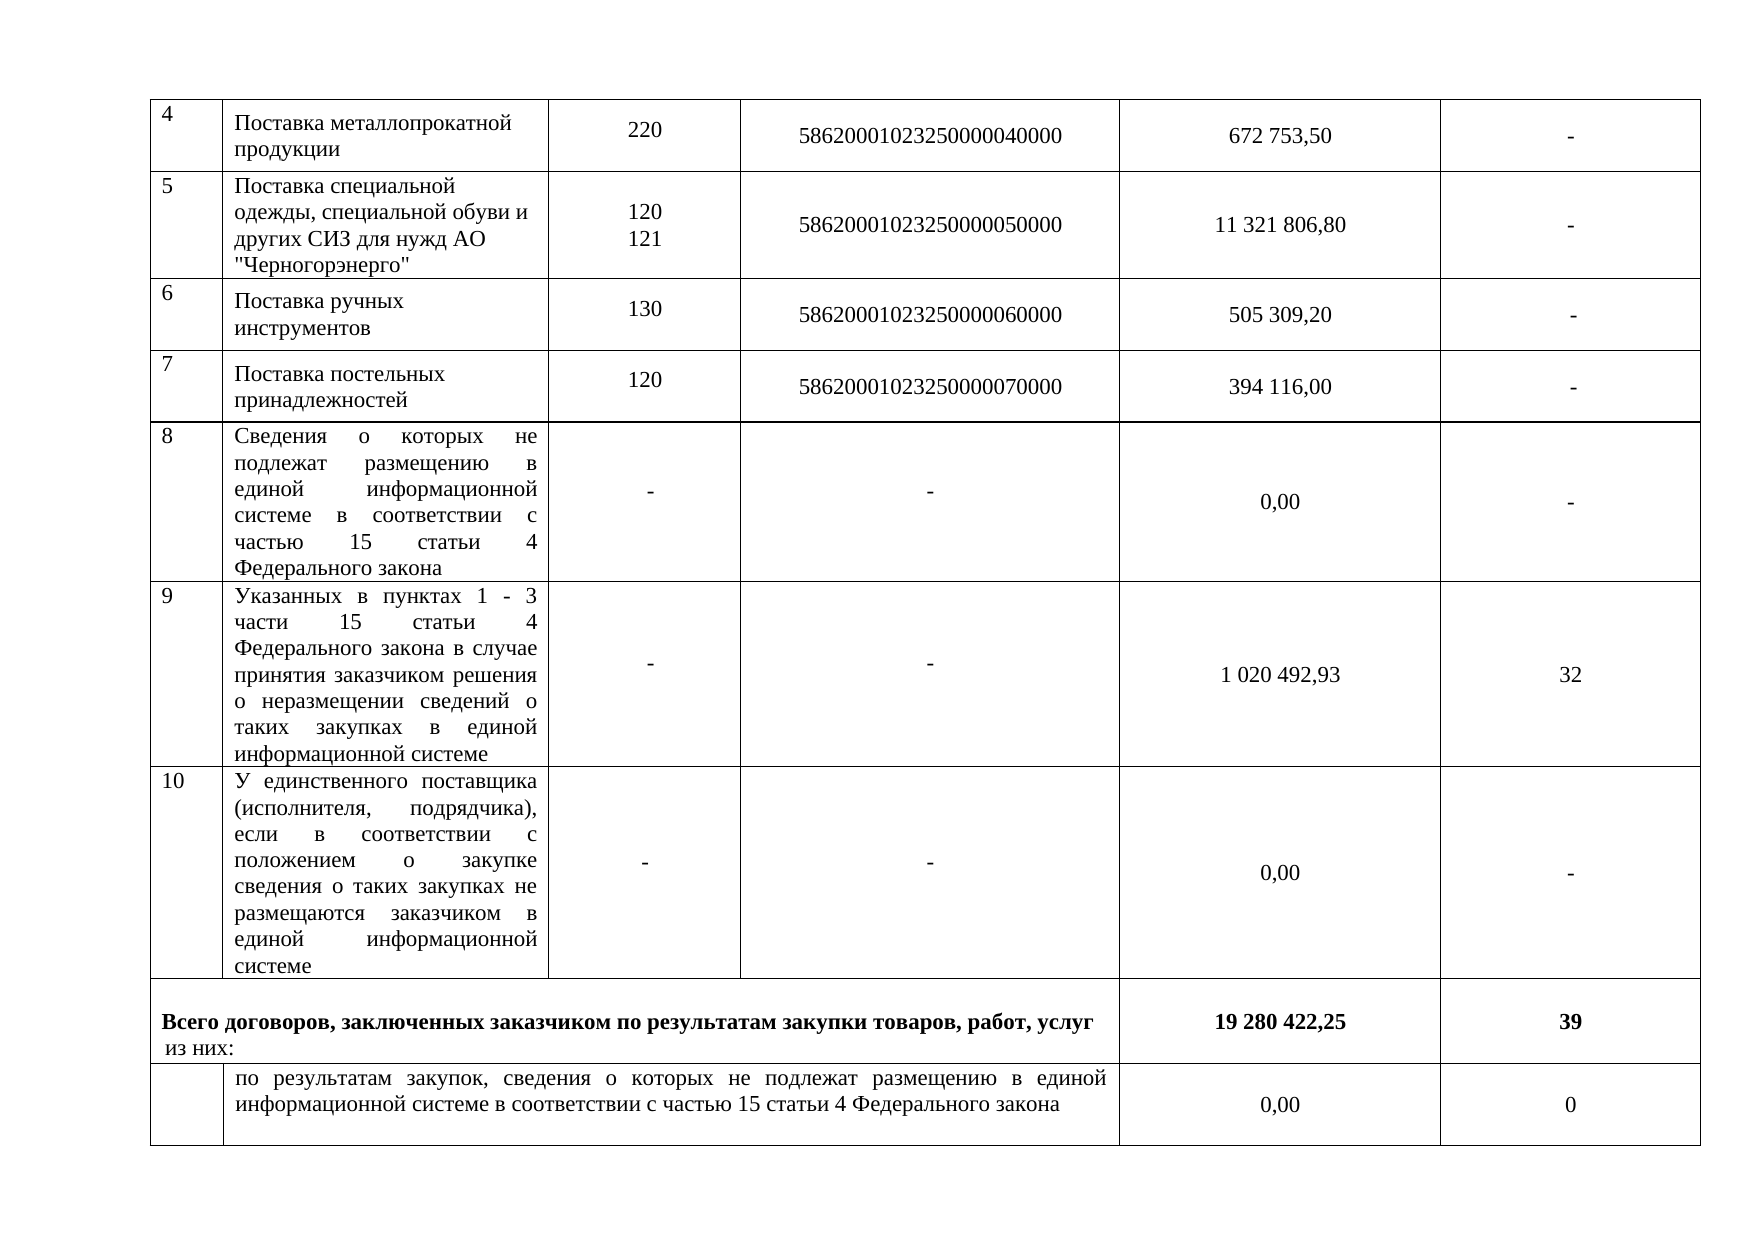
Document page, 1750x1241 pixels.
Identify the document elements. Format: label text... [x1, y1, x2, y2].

table_cell 120 121 [549, 172, 740, 277]
table_cell Указанных в пунктах 1 - 3 части 15 статьи 4 Федерального закона в случае принятия заказчиком решения о неразмещении сведений о таких закупках в единой информационной системе [223, 582, 548, 766]
table_cell Сведения о которых не подлежат размещению в единой информационной системе в соответствии с частью 15 статьи 4 Федерального закона [223, 423, 548, 581]
table_cell 7 [151, 351, 222, 421]
table_cell - [1441, 172, 1700, 277]
table_cell - [1441, 279, 1700, 349]
table_cell 8 [151, 423, 222, 581]
table_cell 58620001023250000070000 [741, 351, 1119, 421]
table_cell 58620001023250000050000 [741, 172, 1119, 277]
table_cell - [549, 767, 740, 978]
table_cell 11 321 806,80 [1120, 172, 1440, 277]
table_cell 130 [549, 279, 740, 349]
table_cell 58620001023250000040000 [741, 100, 1119, 171]
table_cell 39 [1441, 979, 1700, 1063]
table_cell Поставка специальной одежды, специальной обуви и других СИЗ для нужд АО "Черногорэнерго" [223, 172, 548, 277]
table_cell 394 116,00 [1120, 351, 1440, 421]
table_cell 58620001023250000060000 [741, 279, 1119, 349]
table_cell 505 309,20 [1120, 279, 1440, 349]
table_cell 32 [1441, 582, 1700, 766]
table_cell 4 [151, 100, 222, 171]
table_cell 120 [549, 351, 740, 421]
table_cell - [1441, 423, 1700, 581]
table_cell Всего договоров, заключенных заказчиком по результатам закупки товаров, работ, услуг из них: [151, 979, 1119, 1063]
table_cell 0,00 [1120, 767, 1440, 978]
table_cell 6 [151, 279, 222, 349]
table_cell - [1441, 100, 1700, 171]
table_cell 1 020 492,93 [1120, 582, 1440, 766]
table_cell У единственного поставщика (исполнителя, подрядчика), если в соответствии с положением о закупке сведения о таких закупках не размещаются заказчиком в единой информационной системе [223, 767, 548, 978]
table_cell - [1441, 767, 1700, 978]
table_cell Поставка ручных инструментов [223, 279, 548, 349]
table_cell Поставка металлопрокатной продукции [223, 100, 548, 171]
table_cell 220 [549, 100, 740, 171]
table_cell - [741, 582, 1119, 766]
table_cell 0,00 [1120, 1064, 1440, 1145]
table_cell 0,00 [1120, 423, 1440, 581]
table_cell - [741, 767, 1119, 978]
table_cell 672 753,50 [1120, 100, 1440, 171]
table_cell - [549, 423, 740, 581]
table_cell - [1441, 351, 1700, 421]
table_cell 5 [151, 172, 222, 277]
table_cell 9 [151, 582, 222, 766]
table_cell 10 [151, 767, 222, 978]
table_cell - [741, 423, 1119, 581]
table_cell 19 280 422,25 [1120, 979, 1440, 1063]
table_cell - [549, 582, 740, 766]
table_cell по результатам закупок, сведения о которых не подлежат размещению в единой информационной системе в соответствии с частью 15 статьи 4 Федерального закона [224, 1064, 1119, 1145]
table_cell Поставка постельных принадлежностей [223, 351, 548, 421]
table_cell 0 [1441, 1064, 1700, 1145]
table_cell [151, 1064, 223, 1145]
